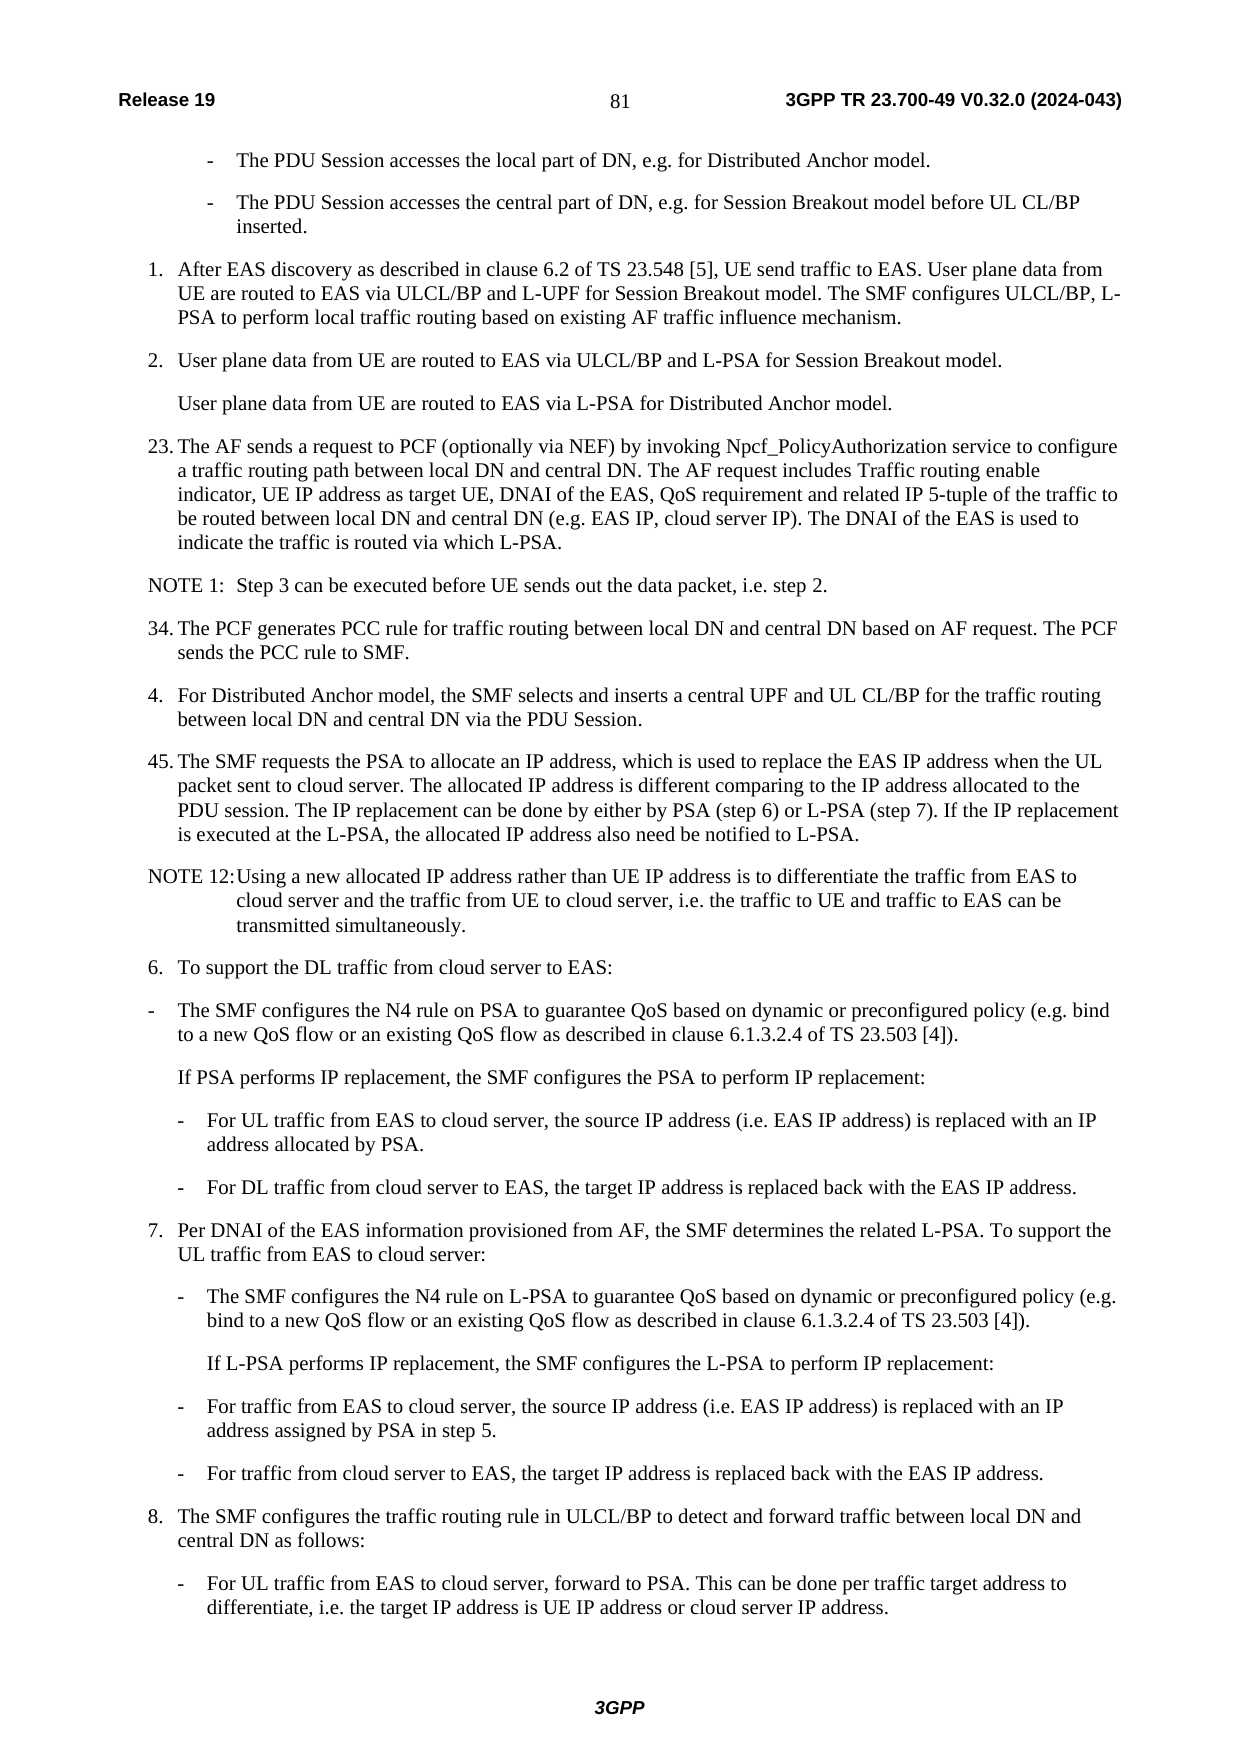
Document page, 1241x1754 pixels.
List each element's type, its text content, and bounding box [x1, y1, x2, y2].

text - For traffic from cloud server to EAS, the target IP address is replaced back with the EAS IP address. [177, 1175, 1122, 1199]
text - The SMF configures the N4 rule on PSA to guarantee QoS based on dynamic or preconfigured policy (e.g. bind to a new QoS flow or an existing QoS flow as described in clause 6.1.3.2.4 of TS 23.503 [4]). [148, 998, 1122, 1046]
text . The SMF requests the PSA to allocate an IP address, which is used to replace the EAS IP address when the UL packet sent to cloud server. The allocated IP address is different comparing to the IP address allocated to the PDU session. The IP replacement can be done by either by PSA (step 6) or L-PSA (step 7). If the IP replacement is executed at the L-PSA, the allocated IP address also need be notified to L-PSA. [148, 749, 1122, 846]
text NOTE : Using a new allocated IP address rather than UE IP address is to differentiate the traffic from EAS to cloud server and the traffic from UE to cloud server. [148, 864, 1122, 937]
text 7. To support the UL traffic from EAS to cloud server: [148, 1217, 1122, 1266]
text - For traffic from EAS to cloud server, the source IP address (i.e. EAS IP address) is replaced with an IP address allocated by PSA. [177, 1108, 1122, 1156]
text 6. To support the DL traffic from cloud server to EAS: [148, 955, 1122, 979]
text - For traffic from cloud server to EAS, the target IP address is replaced back with the EAS IP address. [177, 1461, 1122, 1485]
text If L-PSA performs IP replacement, the SMF configures the L-PSA to perform IP replacement: [177, 1351, 1122, 1375]
text - For traffic from EAS to cloud server, the source IP address (i.e. EAS IP address) is replaced with an IP address assigned by PSA in step 5. [177, 1394, 1122, 1442]
text . The PCF generates PCC rule for traffic routing between local DN and central DN based on AF request. The PCF sends the PCC rule to SMF. [148, 616, 1122, 664]
text 1. The SMF configures ULCL/BP, L-PSA to perform local traffic routing. [148, 257, 1122, 329]
text If PSA performs IP replacement, the SMF configures the PSA to perform IP replacement: [148, 1065, 1122, 1089]
text - The SMF configures the N4 rule on L-PSA to guarantee QoS based on dynamic or preconfigured policy (e.g. bind to a new QoS flow or an existing QoS flow as described in clause 6.1.3.2.4 of TS 23.503 [4]). [177, 1284, 1122, 1332]
text 8. The SMF configures the traffic routing rule in ULCL/BP to detect and forward traffic between local DN and central DN as follows: [148, 1504, 1122, 1552]
text . The AF sends a request to PCF (optionally via NEF) to configure a traffic routing path between local DN and central DN. The AF request includes UE IP address as target UE, QoS requirement and related IP 5-tuple of the traffic to be routed between local DN and central DN (e.g. EAS IP, cloud server IP). [148, 434, 1122, 554]
text User plane data from UE are routed to EAS via ULCL/BP and L-PSA. [148, 348, 1122, 372]
text - For UL traffic from EAS to cloud server, forward to PSA. This can be done per traffic target address to differentiate, i.e. the target IP address is UE IP address or cloud server IP address. [177, 1571, 1122, 1619]
